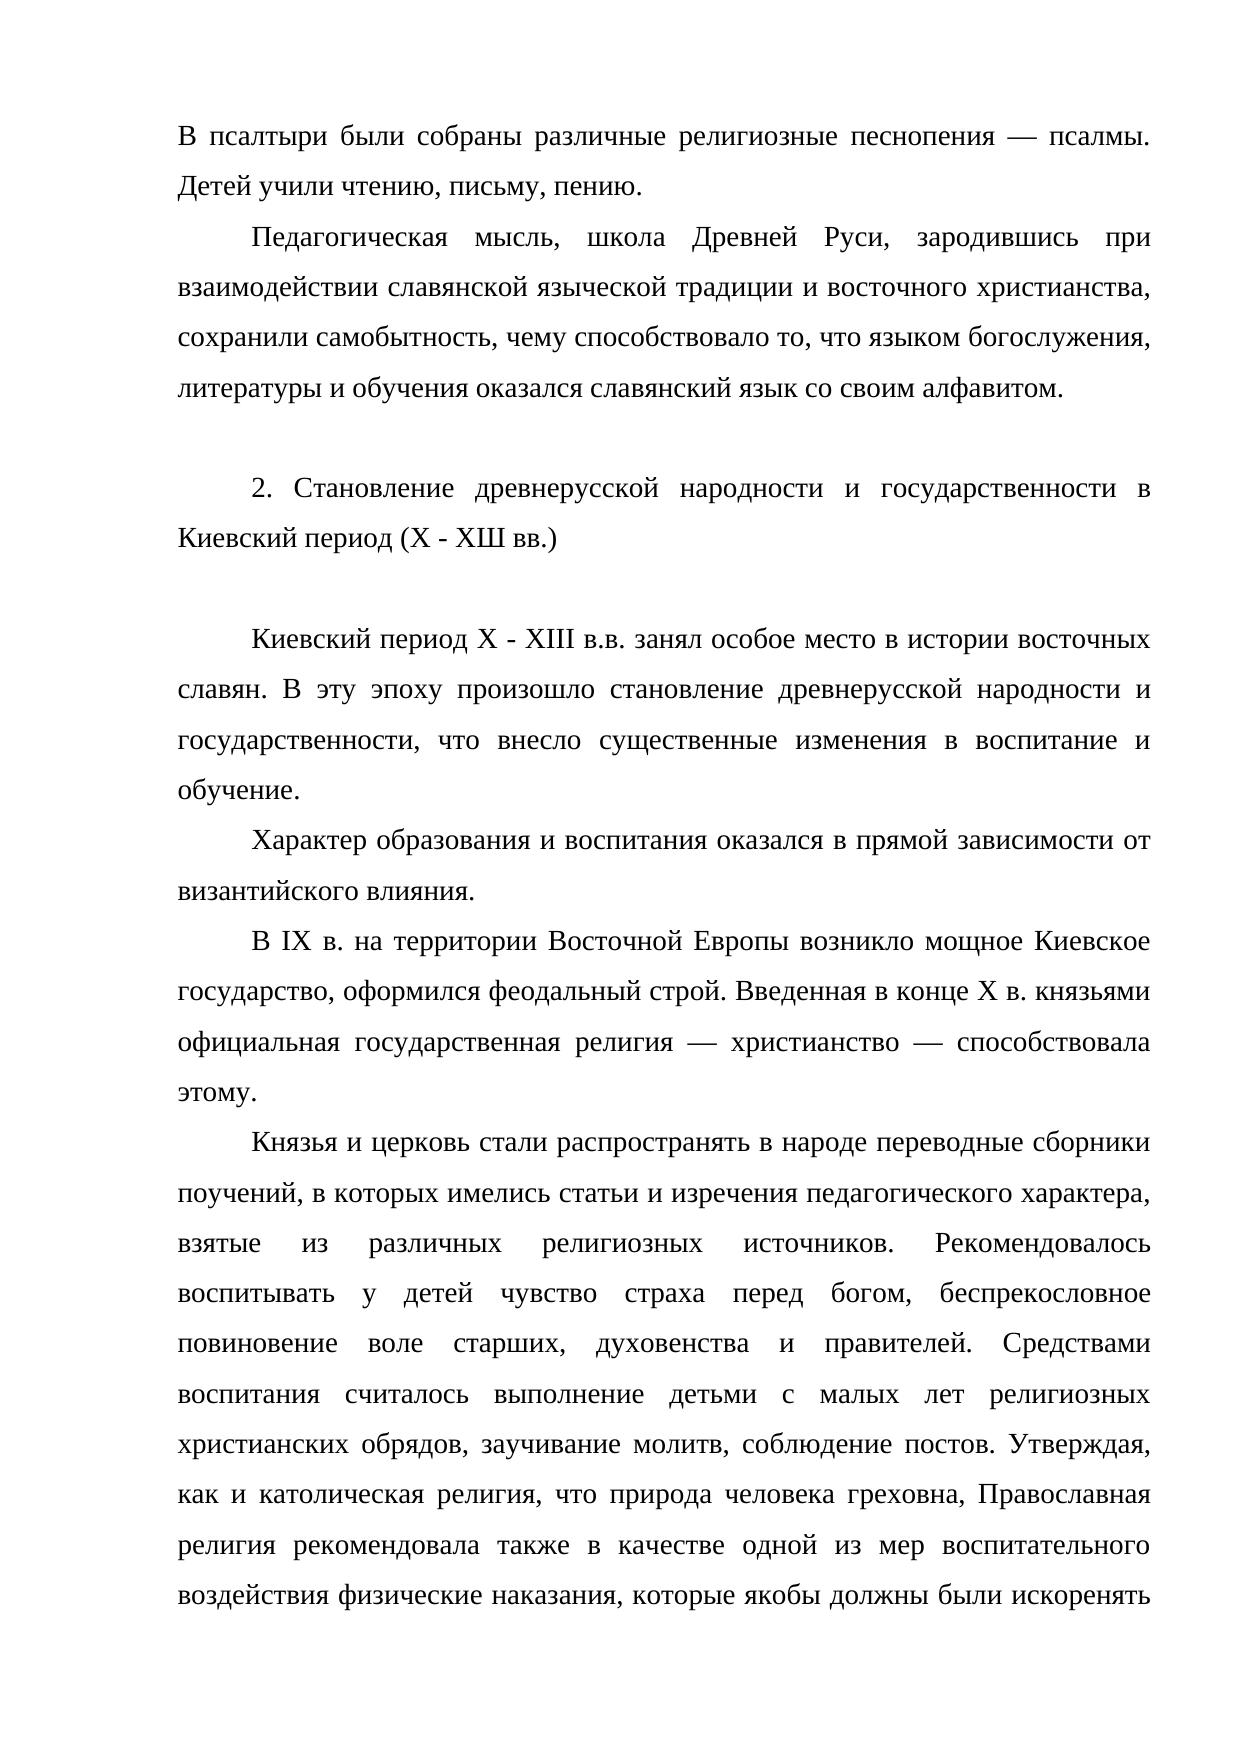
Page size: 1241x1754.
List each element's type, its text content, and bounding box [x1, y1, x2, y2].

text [177, 118, 1152, 202]
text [177, 1124, 1152, 1611]
text 2. Становление древнерусской народности и государственности в Киевский период (Х - ХШ вв.) [177, 470, 1152, 554]
text Педагогическая мысль, школа Древней Руси, зародившись при взаимодействии славянской языческой традиции и восточного христианства, сохранили самобытность, чему способствовало то, что языком богослужения, литературы и обучения оказался славянский язык со своим алфавитом. [177, 219, 1152, 403]
text Характер образования и воспитания оказался в прямой зависимости от византийского влияния. [177, 822, 1152, 906]
text В IX в. на территории Восточной Европы возникло мощное Киевское государство, оформился феодальный строй. Введенная в конце X в. князьями официальная государственная религия — христианство — способствовала этому. [177, 923, 1152, 1108]
text Киевский период X - XIII в.в. занял особое место в истории восточных славян. В эту эпоху произошло становление древнерусской народности и государственности, что внесло существенные изменения в воспитание и обучение. [177, 621, 1152, 806]
